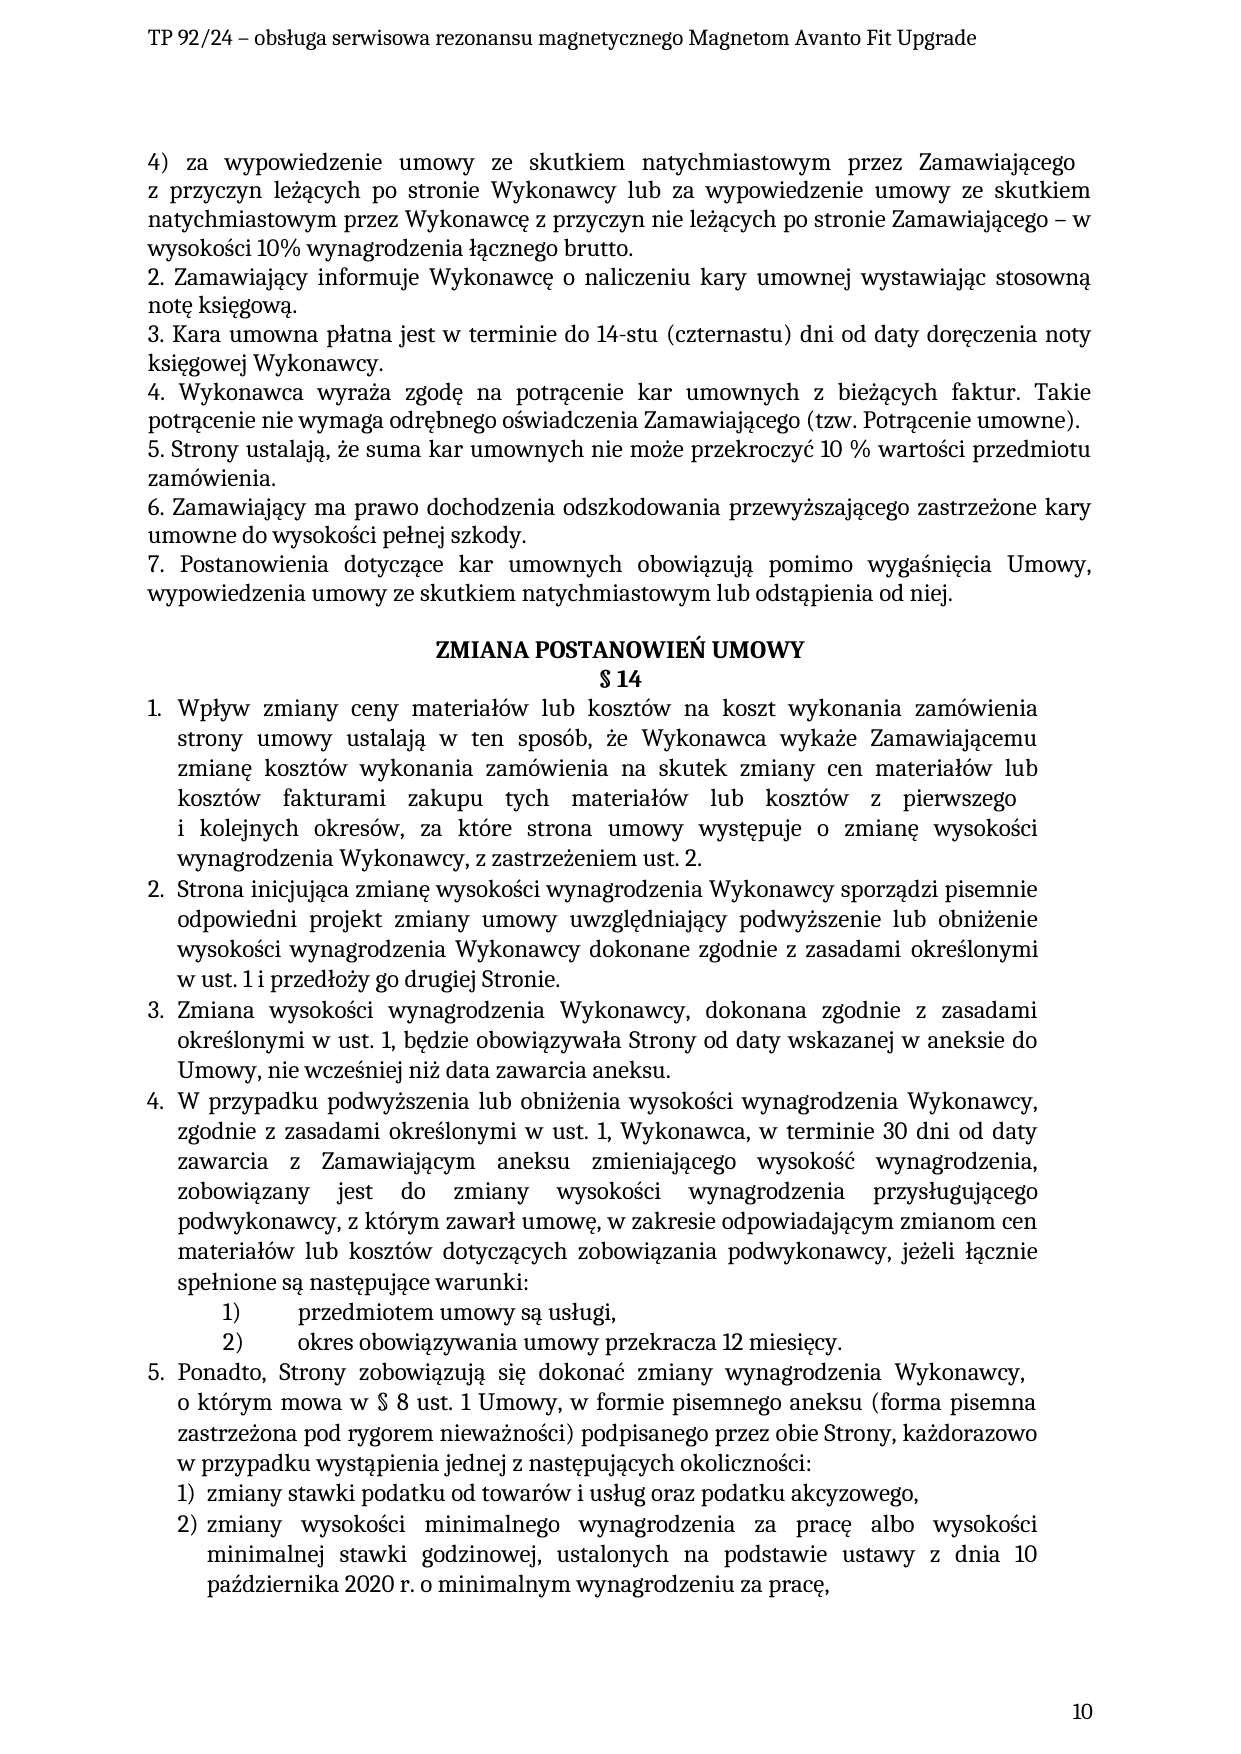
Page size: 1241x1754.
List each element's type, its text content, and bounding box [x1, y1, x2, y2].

list okres obowiązywania umowy przekracza 12 miesięcy. [223, 1328, 1039, 1356]
text 2. Zamawiający informuje Wykonawcę o naliczeniu kary umownej wystawiając stosowną notę księgową. [148, 263, 1093, 320]
list Ponadto, Strony zobowiązują się dokonać zmiany wynagrodzenia Wykonawcy, o którym mowa w § 8 ust. 1 Umowy, w formie pisemnego aneksu (forma pisemna zastrzeżona pod rygorem nieważności) podpisanego przez obie Strony, każdorazowo w przypadku wystąpienia jednej z następujących okoliczności: [148, 1358, 1039, 1477]
list W przypadku podwyższenia lub obniżenia wysokości wynagrodzenia Wykonawcy, zgodnie z zasadami określonymi w ust. 1, Wykonawca, w terminie 30 dni od daty zawarcia z Zamawiającym aneksu zmieniającego wysokość wynagrodzenia, zobowiązany jest do zmiany wysokości wynagrodzenia przysługującego podwykonawcy, z którym zawarł umowę, w zakresie odpowiadającym zmianom cen materiałów lub kosztów dotyczących zobowiązania podwykonawcy, jeżeli łącznie spełnione są następujące warunki: [147, 1087, 1039, 1296]
list Zmiana wysokości wynagrodzenia Wykonawcy, dokonana zgodnie z zasadami określonymi w ust. 1, będzie obowiązywała Strony od daty wskazanej w aneksie do Umowy, nie wcześniej niż data zawarcia aneksu. [148, 996, 1039, 1085]
list przedmiotem umowy są usługi, [223, 1297, 1039, 1326]
list zmiany wysokości minimalnego wynagrodzenia za pracę albo wysokości minimalnej stawki godzinowej, ustalonych na podstawie ustawy z dnia 10 października 2020 r. o minimalnym wynagrodzeniu za pracę, [177, 1510, 1039, 1599]
text 4) za wypowiedzenie umowy ze skutkiem natychmiastowym przez Zamawiającego z przyczyn leżących po stronie Wykonawcy lub za wypowiedzenie umowy ze skutkiem natychmiastowym przez Wykonawcę z przyczyn nie leżących po stronie Zamawiającego – w wysokości 10% wynagrodzenia łącznego brutto. [148, 148, 1093, 263]
list Wpływ zmiany ceny materiałów lub kosztów na koszt wykonania zamówienia strony umowy ustalają w ten sposób, że Wykonawca wykaże Zamawiającemu zmianę kosztów wykonania zamówienia na skutek zmiany cen materiałów lub kosztów fakturami zakupu tych materiałów lub kosztów z pierwszego i kolejnych okresów, za które strona umowy występuje o zmianę wysokości wynagrodzenia Wykonawcy, z zastrzeżeniem ust. 2. [148, 694, 1039, 873]
text 6. Zamawiający ma prawo dochodzenia odszkodowania przewyższającego zastrzeżone kary umowne do wysokości pełnej szkody. [148, 493, 1093, 550]
text ZMIANA POSTANOWIEŃ UMOWY [148, 636, 1093, 665]
text 3. Kara umowna płatna jest w terminie do 14-stu (czternastu) dni od daty doręczenia noty księgowej Wykonawcy. [148, 320, 1093, 378]
list Strona inicjująca zmianę wysokości wynagrodzenia Wykonawcy sporządzi pisemnie odpowiedni projekt zmiany umowy uwzględniający podwyższenie lub obniżenie wysokości wynagrodzenia Wykonawcy dokonane zgodnie z zasadami określonymi w ust. 1 i przedłoży go drugiej Stronie. [148, 875, 1039, 994]
list zmiany stawki podatku od towarów i usług oraz podatku akcyzowego, [177, 1479, 1039, 1508]
text § 14 [148, 665, 1093, 694]
text 7. Postanowienia dotyczące kar umownych obowiązują pomimo wygaśnięcia Umowy, wypowiedzenia umowy ze skutkiem natychmiastowym lub odstąpienia od niej. [148, 550, 1093, 608]
text 4. Wykonawca wyraża zgodę na potrącenie kar umownych z bieżących faktur. Takie potrącenie nie wymaga odrębnego oświadczenia Zamawiającego (tzw. Potrącenie umowne). [148, 378, 1093, 435]
text 5. Strony ustalają, że suma kar umownych nie może przekroczyć 10 % wartości przedmiotu zamówienia. [148, 435, 1093, 493]
